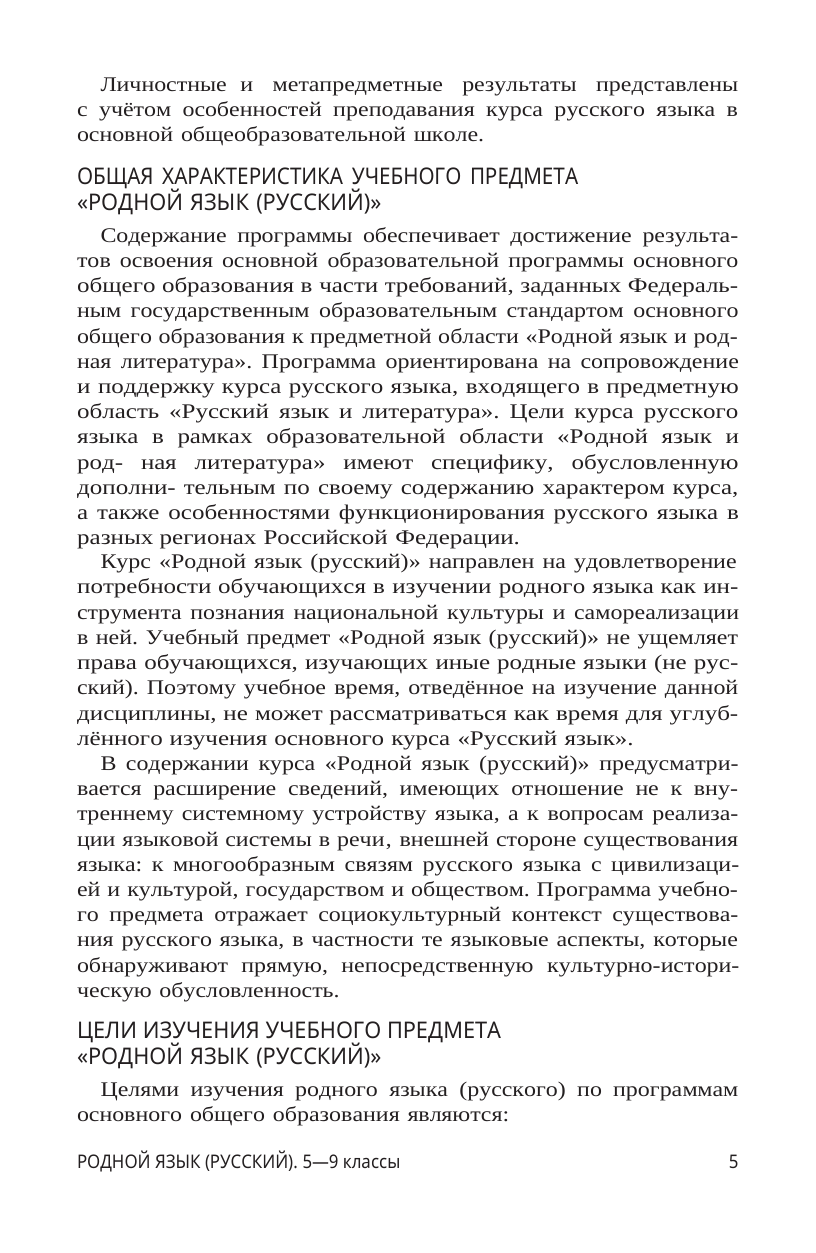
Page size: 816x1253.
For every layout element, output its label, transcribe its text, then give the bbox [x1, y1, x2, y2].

text Содержание программы обеспечивает достижение результа- тов освоения основной образовательной программы основного общего образования в части требований, заданных Федераль- ным государственным образовательным стандартом основного общего образования к предметной области «Родной язык и род- ная литература». Программа ориентирована на сопровождение и поддержку курса русского языка, входящего в предметную область «Русский язык и литература». Цели курса русского языка в рамках образовательной области «Родной язык и род- ная литература» имеют специфику, обусловленную дополни- тельным по своему содержанию характером курса, а также особенностями функционирования русского языка в разных регионах Российской Федерации. [77, 223, 739, 549]
subtitle ОБЩАЯ ХАРАКТЕРИСТИКА УЧЕБНОГО ПРЕДМЕТА [77, 164, 751, 190]
text Курс «Родной язык (русский)» направлен на удовлетворение [100, 551, 751, 573]
subtitle «РОДНОЙ ЯЗЫК (РУССКИЙ)» [77, 190, 751, 216]
text Целями изучения родного языка (русского) по программам основного общего образования являются: [77, 1077, 739, 1126]
text Личностные и метапредметные результаты представлены с учётом особенностей преподавания курса русского языка в основной общеобразовательной школе. [77, 72, 739, 146]
text РОДНОЙ ЯЗЫК (РУССКИЙ). 5—9 классы 5 [77, 1148, 751, 1174]
subtitle ЦЕЛИ ИЗУЧЕНИЯ УЧЕБНОГО ПРЕДМЕТА [77, 1018, 751, 1044]
text В содержании курса «Родной язык (русский)» предусматри- вается расширение сведений, имеющих отношение не к вну- треннему системному устройству языка, а к вопросам реализа- ции языковой системы в речи‚ внешней стороне существования языка: к многообразным связям русского языка с цивилизаци- ей и культурой, государством и обществом. Программа учебно- го предмета отражает социокультурный контекст существова- ния русского языка, в частности те языковые аспекты, которые обнаруживают прямую, непосредственную культурно-истори- ческую обусловленность. [77, 751, 739, 1002]
text «РОДНОЙ ЯЗЫК (РУССКИЙ)» [77, 1044, 751, 1070]
text потребности обучающихся в изучении родного языка как ин- струмента познания национальной культуры и самореализации в ней. Учебный предмет «Родной язык (русский)» не ущемляет права обучающихся, изучающих иные родные языки (не рус- ский). Поэтому учебное время, отведённое на изучение данной дисциплины, не может рассматриваться как время для углуб- лённого изучения основного курса «Русский язык». [77, 574, 739, 750]
